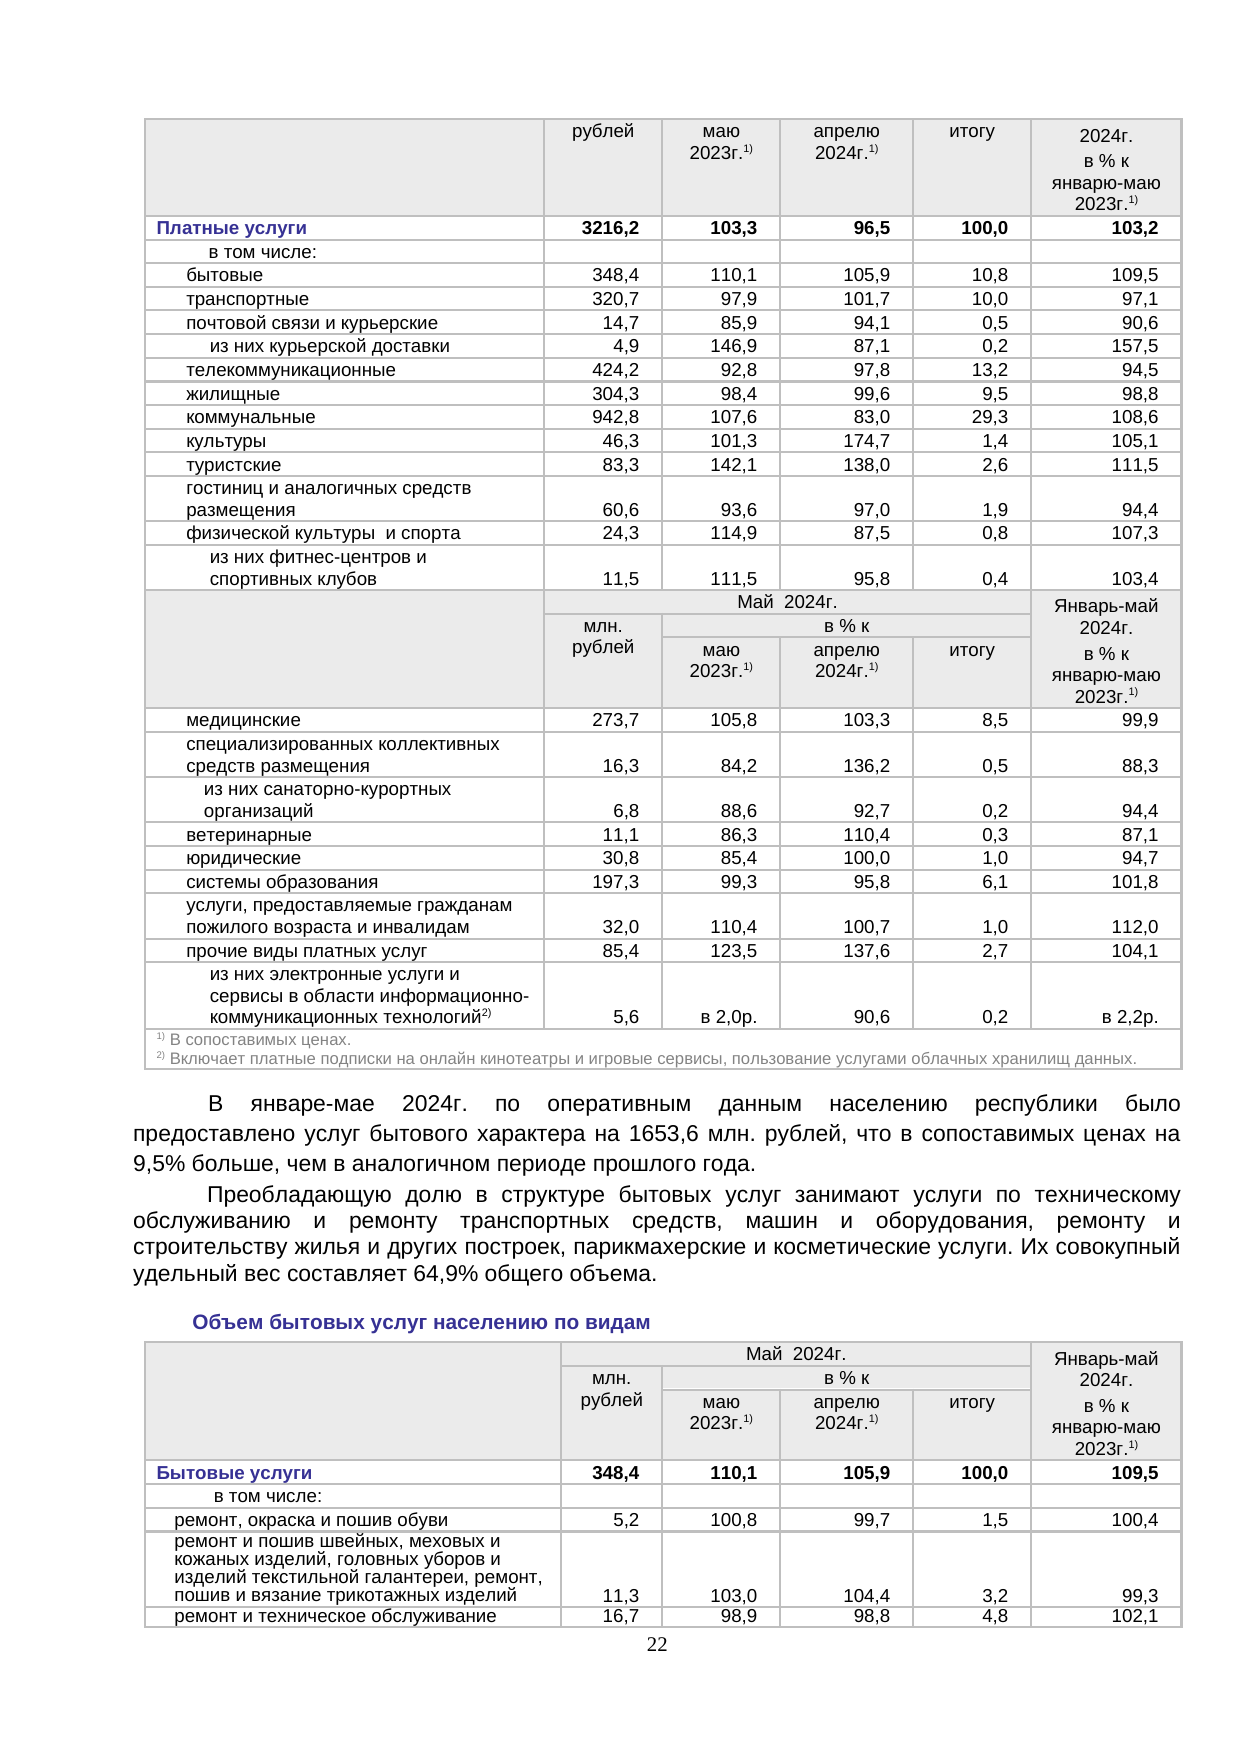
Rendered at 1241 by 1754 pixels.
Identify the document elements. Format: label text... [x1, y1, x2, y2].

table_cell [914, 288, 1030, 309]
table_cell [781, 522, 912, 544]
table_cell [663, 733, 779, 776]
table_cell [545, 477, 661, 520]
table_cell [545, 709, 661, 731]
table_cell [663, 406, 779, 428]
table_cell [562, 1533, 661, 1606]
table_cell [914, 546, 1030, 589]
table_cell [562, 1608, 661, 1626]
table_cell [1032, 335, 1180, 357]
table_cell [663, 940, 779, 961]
text В январе-мае 2024г. по оперативным данным населению республики было предоставлено услуг бытового характера на 1653,6 млн. рублей, что в сопоставимых ценах на 9,5% больше, чем в аналогичном периоде прошлого года. [133, 1090, 1181, 1177]
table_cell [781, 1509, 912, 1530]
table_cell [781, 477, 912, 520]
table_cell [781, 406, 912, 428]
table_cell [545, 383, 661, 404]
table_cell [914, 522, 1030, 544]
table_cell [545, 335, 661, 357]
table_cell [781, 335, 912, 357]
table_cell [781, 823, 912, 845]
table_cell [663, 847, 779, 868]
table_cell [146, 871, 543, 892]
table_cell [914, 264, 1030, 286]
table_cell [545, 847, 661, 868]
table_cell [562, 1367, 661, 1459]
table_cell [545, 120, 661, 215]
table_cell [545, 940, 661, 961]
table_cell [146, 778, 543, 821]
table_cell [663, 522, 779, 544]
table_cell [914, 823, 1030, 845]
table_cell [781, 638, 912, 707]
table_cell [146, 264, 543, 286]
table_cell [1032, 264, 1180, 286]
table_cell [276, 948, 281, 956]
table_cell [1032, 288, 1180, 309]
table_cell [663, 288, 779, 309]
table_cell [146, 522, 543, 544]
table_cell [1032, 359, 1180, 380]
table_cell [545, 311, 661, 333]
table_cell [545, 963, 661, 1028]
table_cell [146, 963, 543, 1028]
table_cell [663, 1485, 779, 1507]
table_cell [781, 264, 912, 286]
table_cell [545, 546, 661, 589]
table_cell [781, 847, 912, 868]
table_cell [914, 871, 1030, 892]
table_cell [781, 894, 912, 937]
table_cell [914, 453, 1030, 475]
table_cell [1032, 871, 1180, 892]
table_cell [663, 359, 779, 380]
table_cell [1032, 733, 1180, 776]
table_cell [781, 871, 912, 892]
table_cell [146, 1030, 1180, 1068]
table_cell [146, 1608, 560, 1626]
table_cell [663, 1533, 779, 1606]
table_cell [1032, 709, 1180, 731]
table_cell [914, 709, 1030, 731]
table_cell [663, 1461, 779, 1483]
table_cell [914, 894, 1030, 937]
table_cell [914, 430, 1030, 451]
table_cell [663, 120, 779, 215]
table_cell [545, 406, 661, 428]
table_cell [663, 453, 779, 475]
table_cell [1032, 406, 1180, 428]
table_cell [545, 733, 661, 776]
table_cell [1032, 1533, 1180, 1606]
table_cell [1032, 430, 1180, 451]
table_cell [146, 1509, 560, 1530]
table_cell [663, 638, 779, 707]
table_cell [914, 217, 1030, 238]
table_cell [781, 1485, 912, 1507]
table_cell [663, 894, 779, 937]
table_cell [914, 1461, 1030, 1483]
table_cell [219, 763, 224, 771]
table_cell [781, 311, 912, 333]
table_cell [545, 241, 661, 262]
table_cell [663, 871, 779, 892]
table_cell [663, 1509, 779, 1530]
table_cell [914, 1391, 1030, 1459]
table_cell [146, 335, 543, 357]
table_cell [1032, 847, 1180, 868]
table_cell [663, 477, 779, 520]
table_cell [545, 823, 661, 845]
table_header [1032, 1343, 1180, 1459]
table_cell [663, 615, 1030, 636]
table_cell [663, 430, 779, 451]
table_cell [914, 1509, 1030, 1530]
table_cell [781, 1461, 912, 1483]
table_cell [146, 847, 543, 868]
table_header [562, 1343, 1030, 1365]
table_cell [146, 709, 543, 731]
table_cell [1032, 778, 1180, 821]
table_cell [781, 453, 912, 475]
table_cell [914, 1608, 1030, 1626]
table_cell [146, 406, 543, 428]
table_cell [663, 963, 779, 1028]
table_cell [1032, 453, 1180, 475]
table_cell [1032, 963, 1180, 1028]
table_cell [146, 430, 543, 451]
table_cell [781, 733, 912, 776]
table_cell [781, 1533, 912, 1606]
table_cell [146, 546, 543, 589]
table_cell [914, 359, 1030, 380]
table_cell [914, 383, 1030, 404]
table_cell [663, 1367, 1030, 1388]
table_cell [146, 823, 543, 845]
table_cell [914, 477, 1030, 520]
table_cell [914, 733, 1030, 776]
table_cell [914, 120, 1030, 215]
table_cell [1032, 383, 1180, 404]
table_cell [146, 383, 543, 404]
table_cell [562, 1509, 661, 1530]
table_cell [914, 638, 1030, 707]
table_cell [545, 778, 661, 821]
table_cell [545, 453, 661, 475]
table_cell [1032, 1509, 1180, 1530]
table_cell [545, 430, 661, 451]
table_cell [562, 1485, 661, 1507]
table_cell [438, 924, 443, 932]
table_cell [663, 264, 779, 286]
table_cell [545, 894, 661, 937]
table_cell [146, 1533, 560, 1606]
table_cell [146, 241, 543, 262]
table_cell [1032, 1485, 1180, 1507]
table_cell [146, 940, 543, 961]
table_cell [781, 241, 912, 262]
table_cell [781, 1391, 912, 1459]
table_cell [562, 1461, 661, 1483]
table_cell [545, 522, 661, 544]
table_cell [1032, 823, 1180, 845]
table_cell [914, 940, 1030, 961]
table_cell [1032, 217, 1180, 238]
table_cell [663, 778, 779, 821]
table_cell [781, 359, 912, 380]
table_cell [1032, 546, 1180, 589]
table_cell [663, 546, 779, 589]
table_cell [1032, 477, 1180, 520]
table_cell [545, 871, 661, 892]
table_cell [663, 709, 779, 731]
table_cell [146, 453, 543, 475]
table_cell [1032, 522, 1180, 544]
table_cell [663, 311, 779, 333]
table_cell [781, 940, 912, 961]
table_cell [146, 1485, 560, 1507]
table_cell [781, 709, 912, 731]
text Объем бытовых услуг населению по видам [133, 1310, 1181, 1334]
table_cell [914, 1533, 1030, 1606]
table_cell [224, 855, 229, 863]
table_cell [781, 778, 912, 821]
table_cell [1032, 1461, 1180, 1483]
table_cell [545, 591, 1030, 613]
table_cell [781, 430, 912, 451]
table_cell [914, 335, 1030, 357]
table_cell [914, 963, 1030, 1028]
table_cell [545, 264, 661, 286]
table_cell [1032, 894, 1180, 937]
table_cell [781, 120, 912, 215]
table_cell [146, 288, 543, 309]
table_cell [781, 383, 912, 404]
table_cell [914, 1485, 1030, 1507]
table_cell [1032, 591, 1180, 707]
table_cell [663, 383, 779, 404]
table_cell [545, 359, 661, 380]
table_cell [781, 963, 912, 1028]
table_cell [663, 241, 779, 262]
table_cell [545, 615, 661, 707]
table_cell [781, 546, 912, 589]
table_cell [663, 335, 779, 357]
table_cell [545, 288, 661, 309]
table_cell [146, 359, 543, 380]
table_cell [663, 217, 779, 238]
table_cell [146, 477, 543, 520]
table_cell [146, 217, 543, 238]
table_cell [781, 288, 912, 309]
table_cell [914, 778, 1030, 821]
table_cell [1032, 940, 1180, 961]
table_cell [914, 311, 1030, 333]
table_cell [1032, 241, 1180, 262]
text Преобладающую долю в структуре бытовых услуг занимают услуги по техническому обслуживанию и ремонту транспортных средств, машин и оборудования, ремонту и строительству жилья и других построек, парикмахерские и косметические услуги. Их совокупный удельный вес составляет 64,9% общего объема. [133, 1181, 1181, 1286]
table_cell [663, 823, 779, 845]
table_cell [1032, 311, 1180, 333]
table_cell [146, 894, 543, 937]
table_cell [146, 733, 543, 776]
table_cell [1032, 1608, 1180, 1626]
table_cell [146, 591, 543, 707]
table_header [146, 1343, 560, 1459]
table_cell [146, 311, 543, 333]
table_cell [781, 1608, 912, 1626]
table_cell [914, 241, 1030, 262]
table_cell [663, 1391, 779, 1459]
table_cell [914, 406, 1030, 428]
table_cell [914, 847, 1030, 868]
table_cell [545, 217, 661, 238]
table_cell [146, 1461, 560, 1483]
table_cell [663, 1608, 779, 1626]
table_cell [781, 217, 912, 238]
